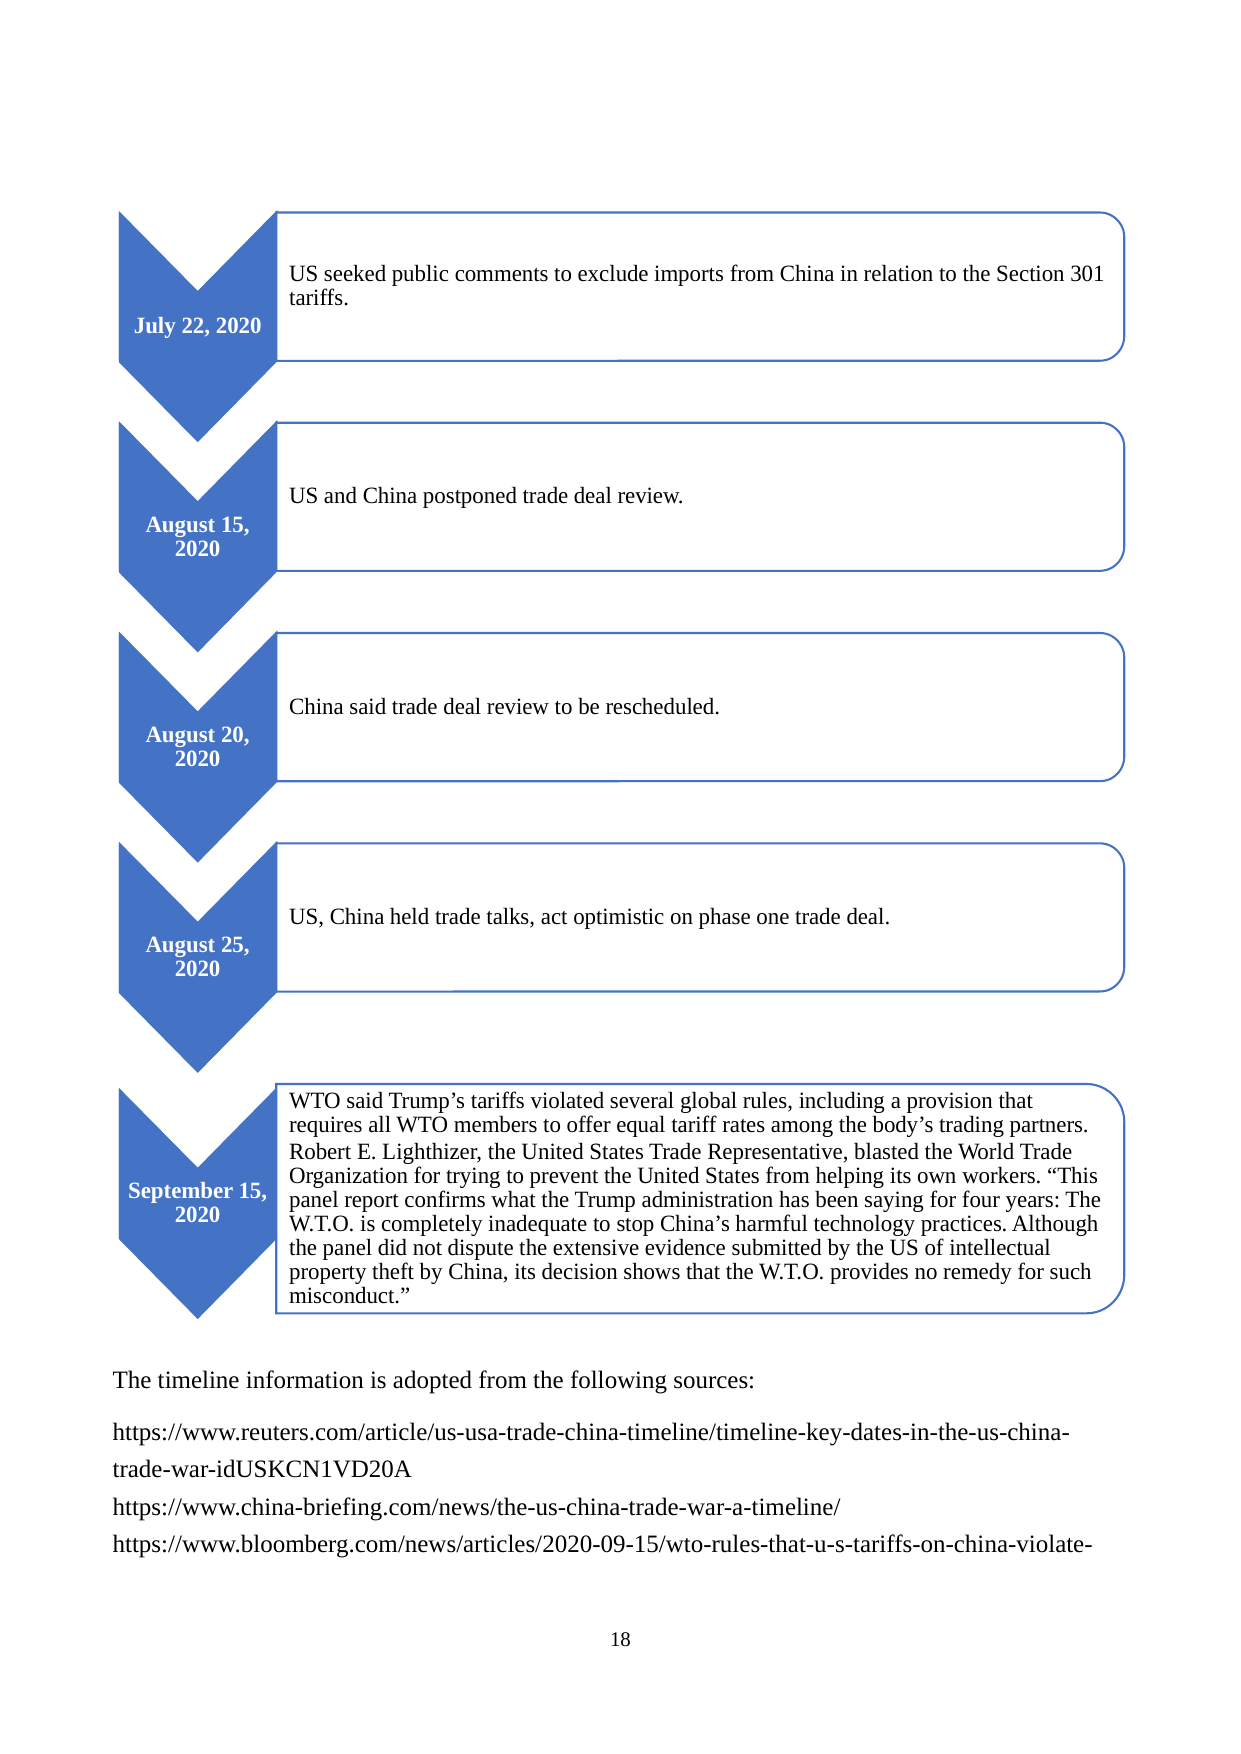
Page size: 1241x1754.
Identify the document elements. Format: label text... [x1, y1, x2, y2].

text The timeline information is adopted from the following sources: [112, 1361, 1128, 1398]
text https://www.china-briefing.com/news/the-us-china-trade-war-a-timeline/ [112, 1488, 1128, 1525]
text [112, 1525, 1128, 1563]
text https://www.reuters.com/article/us-usa-trade-china-timeline/timeline-key-dates-in-the-us-china-trade-war-idUSKCN1VD20A [112, 1413, 1128, 1488]
